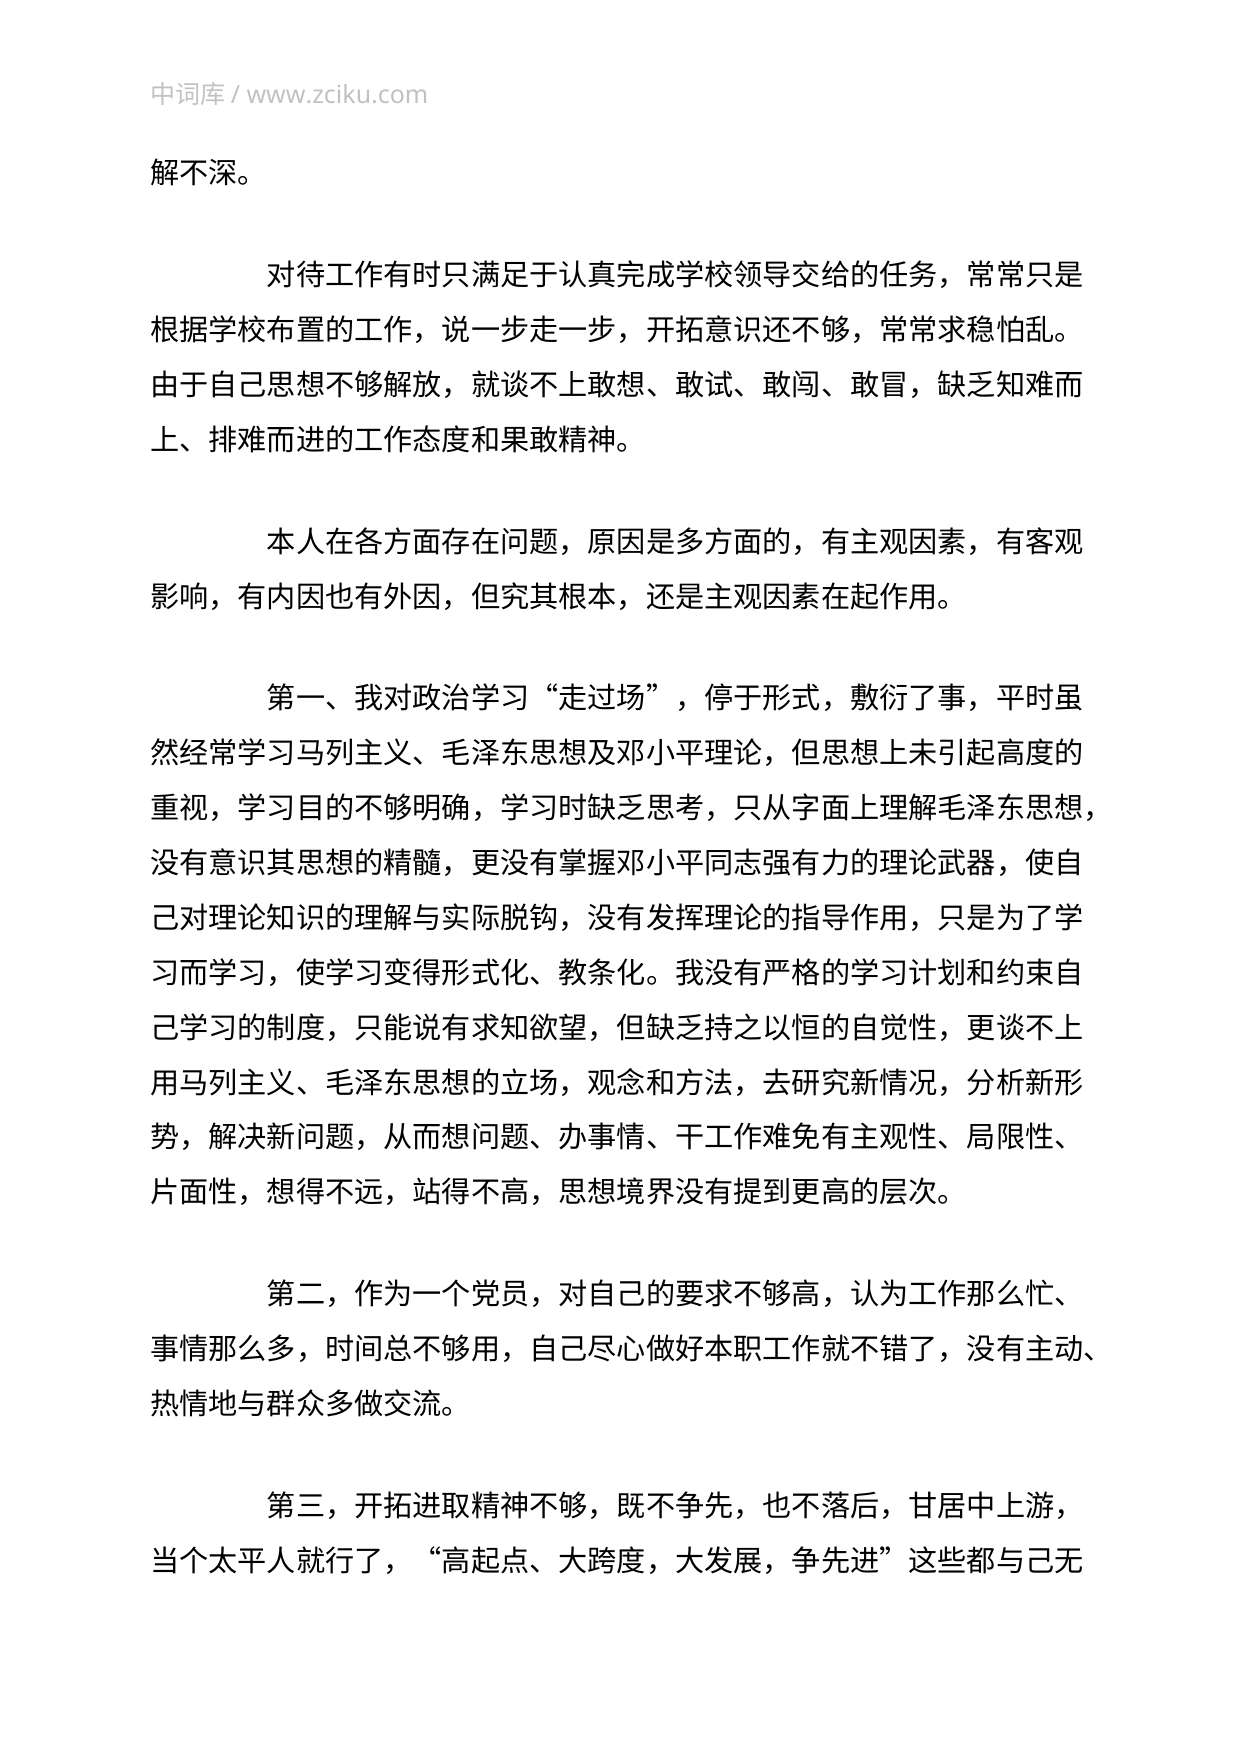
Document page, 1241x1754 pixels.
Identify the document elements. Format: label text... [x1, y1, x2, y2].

text 第一、我对政治学习“走过场”，停于形式，敷衍了事，平时虽然经常学习马列主义、毛泽东思想及邓小平理论，但思想上未引起高度的重视，学习目的不够明确，学习时缺乏思考，只从字面上理解毛泽东思想，没有意识其思想的精髓，更没有掌握邓小平同志强有力的理论武器，使自己对理论知识的理解与实际脱钩，没有发挥理论的指导作用，只是为了学习而学习，使学习变得形式化、教条化。我没有严格的学习计划和约束自己学习的制度，只能说有求知欲望，但缺乏持之以恒的自觉性，更谈不上用马列主义、毛泽东思想的立场，观念和方法，去研究新情况，分析新形势，解决新问题，从而想问题、办事情、干工作难免有主观性、局限性、片面性，想得不远，站得不高，思想境界没有提到更高的层次。 [150, 675, 1090, 1211]
text 对待工作有时只满足于认真完成学校领导交给的任务，常常只是根据学校布置的工作，说一步走一步，开拓意识还不够，常常求稳怕乱。由于自己思想不够解放，就谈不上敢想、敢试、敢闯、敢冒，缺乏知难而上、排难而进的工作态度和果敢精神。 [150, 252, 1090, 459]
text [150, 150, 1090, 192]
text 第二，作为一个党员，对自己的要求不够高，认为工作那么忙、事情那么多，时间总不够用，自己尽心做好本职工作就不错了，没有主动、热情地与群众多做交流。 [150, 1271, 1090, 1423]
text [150, 1482, 1090, 1579]
text 本人在各方面存在问题，原因是多方面的，有主观因素，有客观影响，有内因也有外因，但究其根本，还是主观因素在起作用。 [150, 518, 1090, 615]
